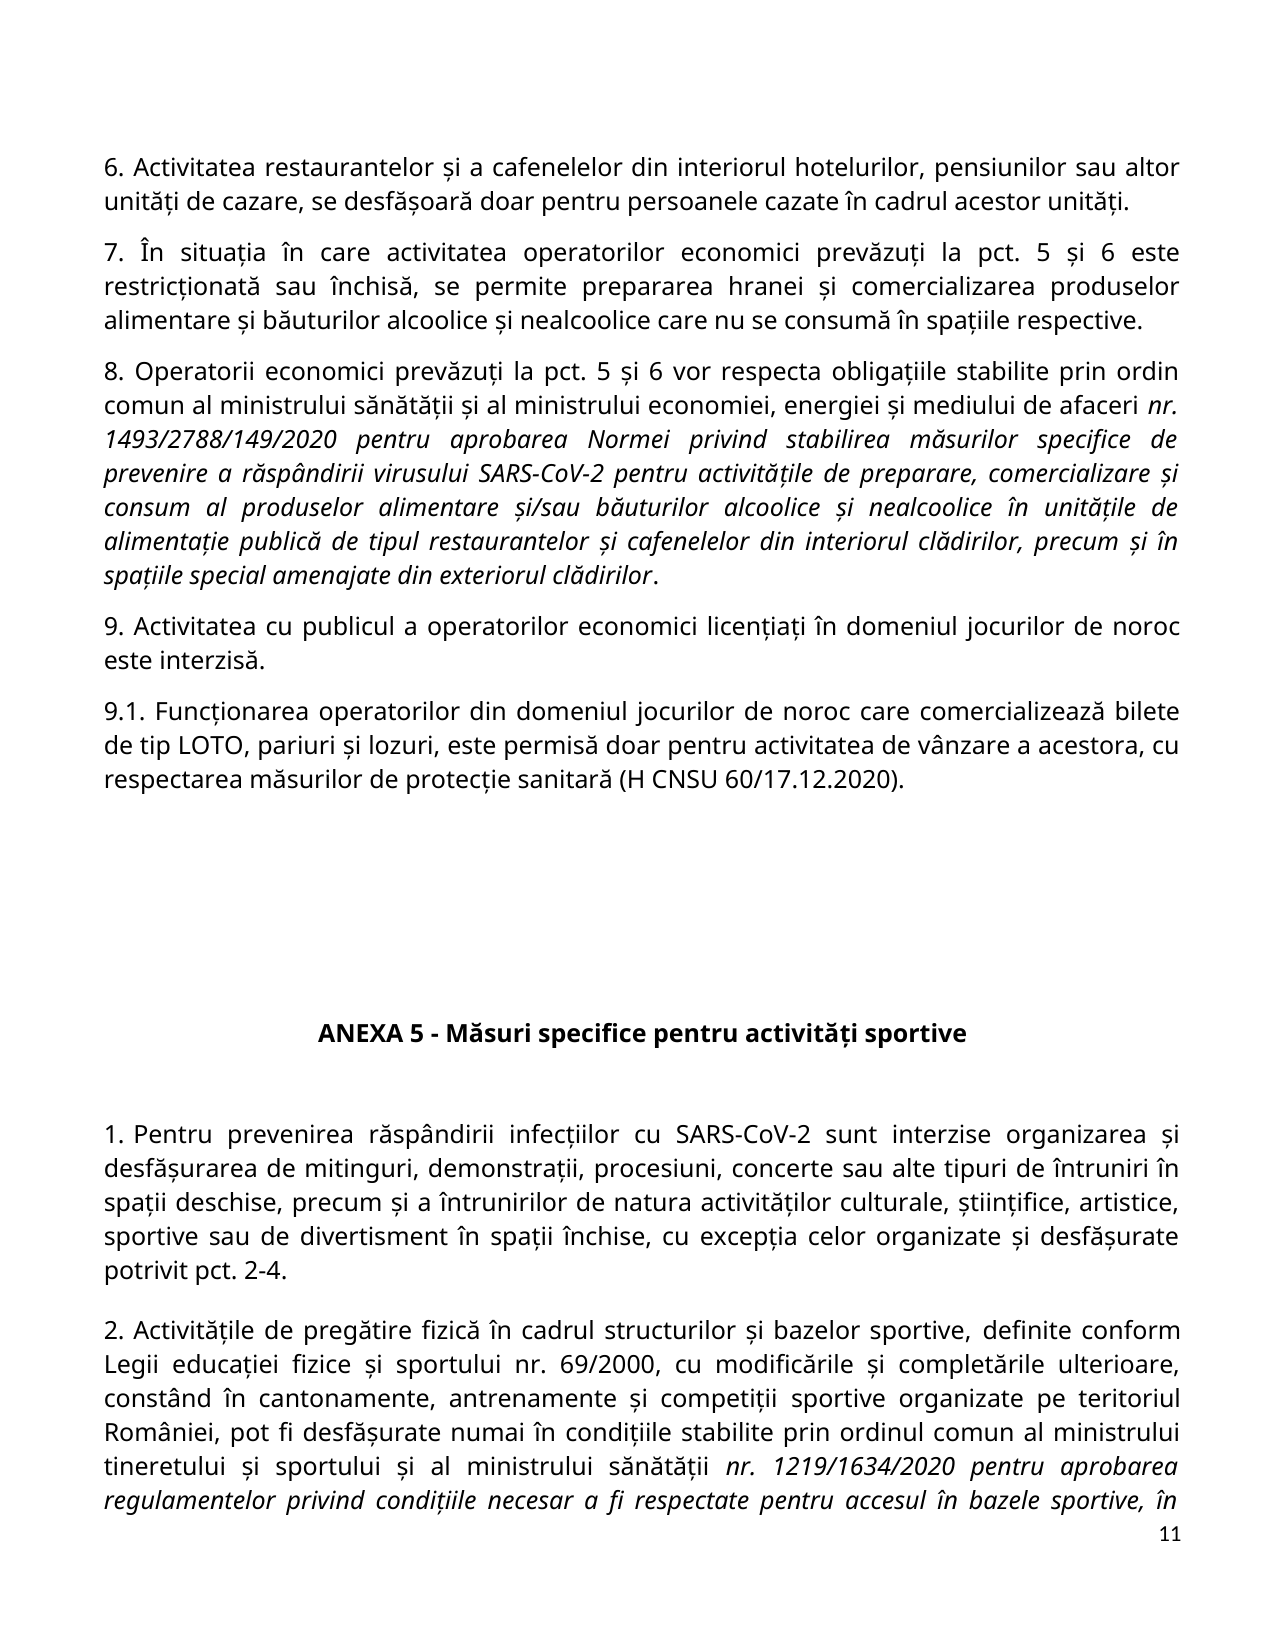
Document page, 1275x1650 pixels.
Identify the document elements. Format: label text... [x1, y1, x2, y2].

text 9.1. Funcționarea operatorilor din domeniul jocurilor de noroc care comercializează bilete de tip LOTO, pariuri și lozuri, este permisă doar pentru activitatea de vânzare a acestora, cu respectarea măsurilor de protecție sanitară (H CNSU 60/17.12.2020). [103, 693, 1181, 796]
text 7. În situaţia în care activitatea operatorilor economici prevăzuţi la pct. 5 şi 6 este restricţionată sau închisă, se permite prepararea hranei şi comercializarea produselor alimentare şi băuturilor alcoolice şi nealcoolice care nu se consumă în spaţiile respective. [103, 235, 1181, 337]
text 8. Operatorii economici prevăzuţi la pct. 5 şi 6 vor respecta obligaţiile stabilite prin ordin comun al ministrului sănătăţii şi al ministrului economiei, energiei şi mediului de afaceri nr. 1493/2788/149/2020 pentru aprobarea Normei privind stabilirea măsurilor specifice de prevenire a răspândirii virusului SARS-CoV-2 pentru activităţile de preparare, comercializare şi consum al produselor alimentare şi/sau băuturilor alcoolice şi nealcoolice în unităţile de alimentaţie publică de tipul restaurantelor şi cafenelelor din interiorul clădirilor, precum şi în spaţiile special amenajate din exteriorul clădirilor. [103, 354, 1181, 592]
list Pentru prevenirea răspândirii infecţiilor cu SARS-CoV-2 sunt interzise organizarea şi desfăşurarea de mitinguri, demonstraţii, procesiuni, concerte sau alte tipuri de întruniri în spaţii deschise, precum şi a întrunirilor de natura activităţilor culturale, ştiinţifice, artistice, sportive sau de divertisment în spaţii închise, cu excepţia celor organizate şi desfăşurate potrivit pct. 2-4. [103, 1117, 1181, 1287]
text 9. Activitatea cu publicul a operatorilor economici licenţiaţi în domeniul jocurilor de noroc este interzisă. [103, 609, 1181, 677]
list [103, 1313, 1181, 1517]
text 6. Activitatea restaurantelor şi a cafenelelor din interiorul hotelurilor, pensiunilor sau altor unităţi de cazare, se desfăşoară doar pentru persoanele cazate în cadrul acestor unităţi. [103, 150, 1181, 218]
text ANEXA 5 - Măsuri specifice pentru activități sportive [103, 1015, 1181, 1049]
